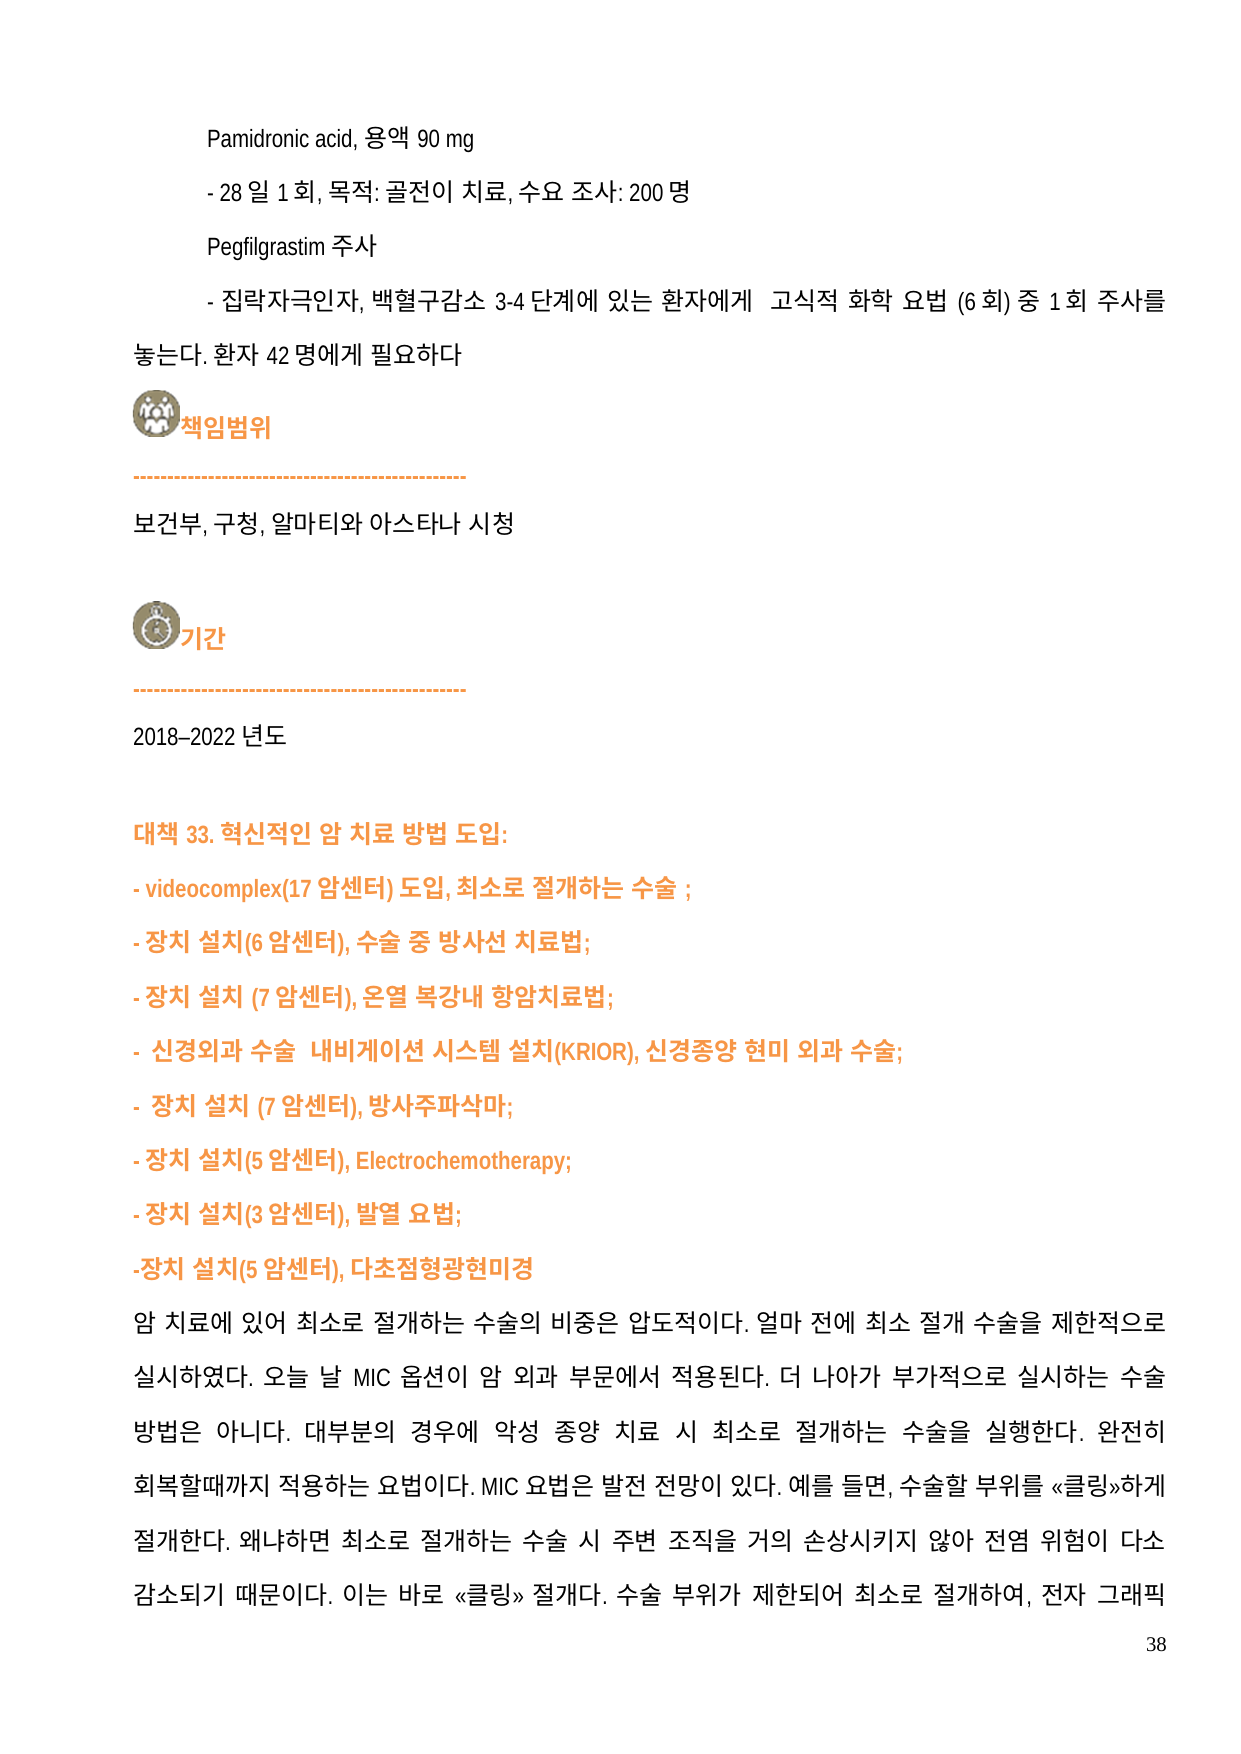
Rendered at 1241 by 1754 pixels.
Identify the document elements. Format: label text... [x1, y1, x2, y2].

text 책임범위 [133, 390, 1167, 444]
text - 장치 설치(5 암센터), Electrochemotherapy; [133, 1140, 1167, 1177]
text - 장치 설치(3 암센터), 발열 요법; [133, 1195, 1167, 1231]
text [133, 1303, 1167, 1612]
text - 신경외과 수술 내비게이션 시스템 설치(KRIOR), 신경종양 현미 외과 수술; [133, 1032, 1167, 1068]
text 대책 33. 혁신적인 암 치료 방법 도입: [133, 814, 1167, 850]
text - 장치 설치 (7 암센터), 방사주파삭마; [133, 1086, 1167, 1122]
text - 집락자극인자, 백혈구감소 3-4단계에 있는 환자에게 고식적 화학 요법 (6회) 중 1회 주사를 놓는다. 환자 42명에게 필요하다 [133, 281, 1167, 372]
text Pamidronic acid, 용액 90 mg [133, 118, 1167, 154]
text Pegfilgrastim 주사 [133, 227, 1167, 263]
text - 장치 설치(6 암센터), 수술 중 방사선 치료법; [133, 923, 1167, 959]
picture [132, 390, 180, 437]
text - videocomplex(17 암센터) 도입, 최소로 절개하는 수술 ; [133, 868, 1167, 905]
text 2018–2022 년도 [133, 717, 1167, 753]
text ------------------------------------------------- [133, 674, 1167, 702]
text 보건부, 구청, 알마티와 아스타나 시청 [133, 504, 1167, 540]
text - 28일 1회, 목적: 골전이 치료, 수요 조사: 200명 [133, 172, 1167, 209]
text - 장치 설치 (7 암센터), 온열 복강내 항암치료법; [133, 977, 1167, 1013]
text -장치 설치(5 암센터), 다초점형광현미경 [133, 1249, 1167, 1285]
text 기간 [133, 601, 1167, 656]
text ------------------------------------------------- [133, 461, 1167, 490]
picture [132, 601, 180, 649]
